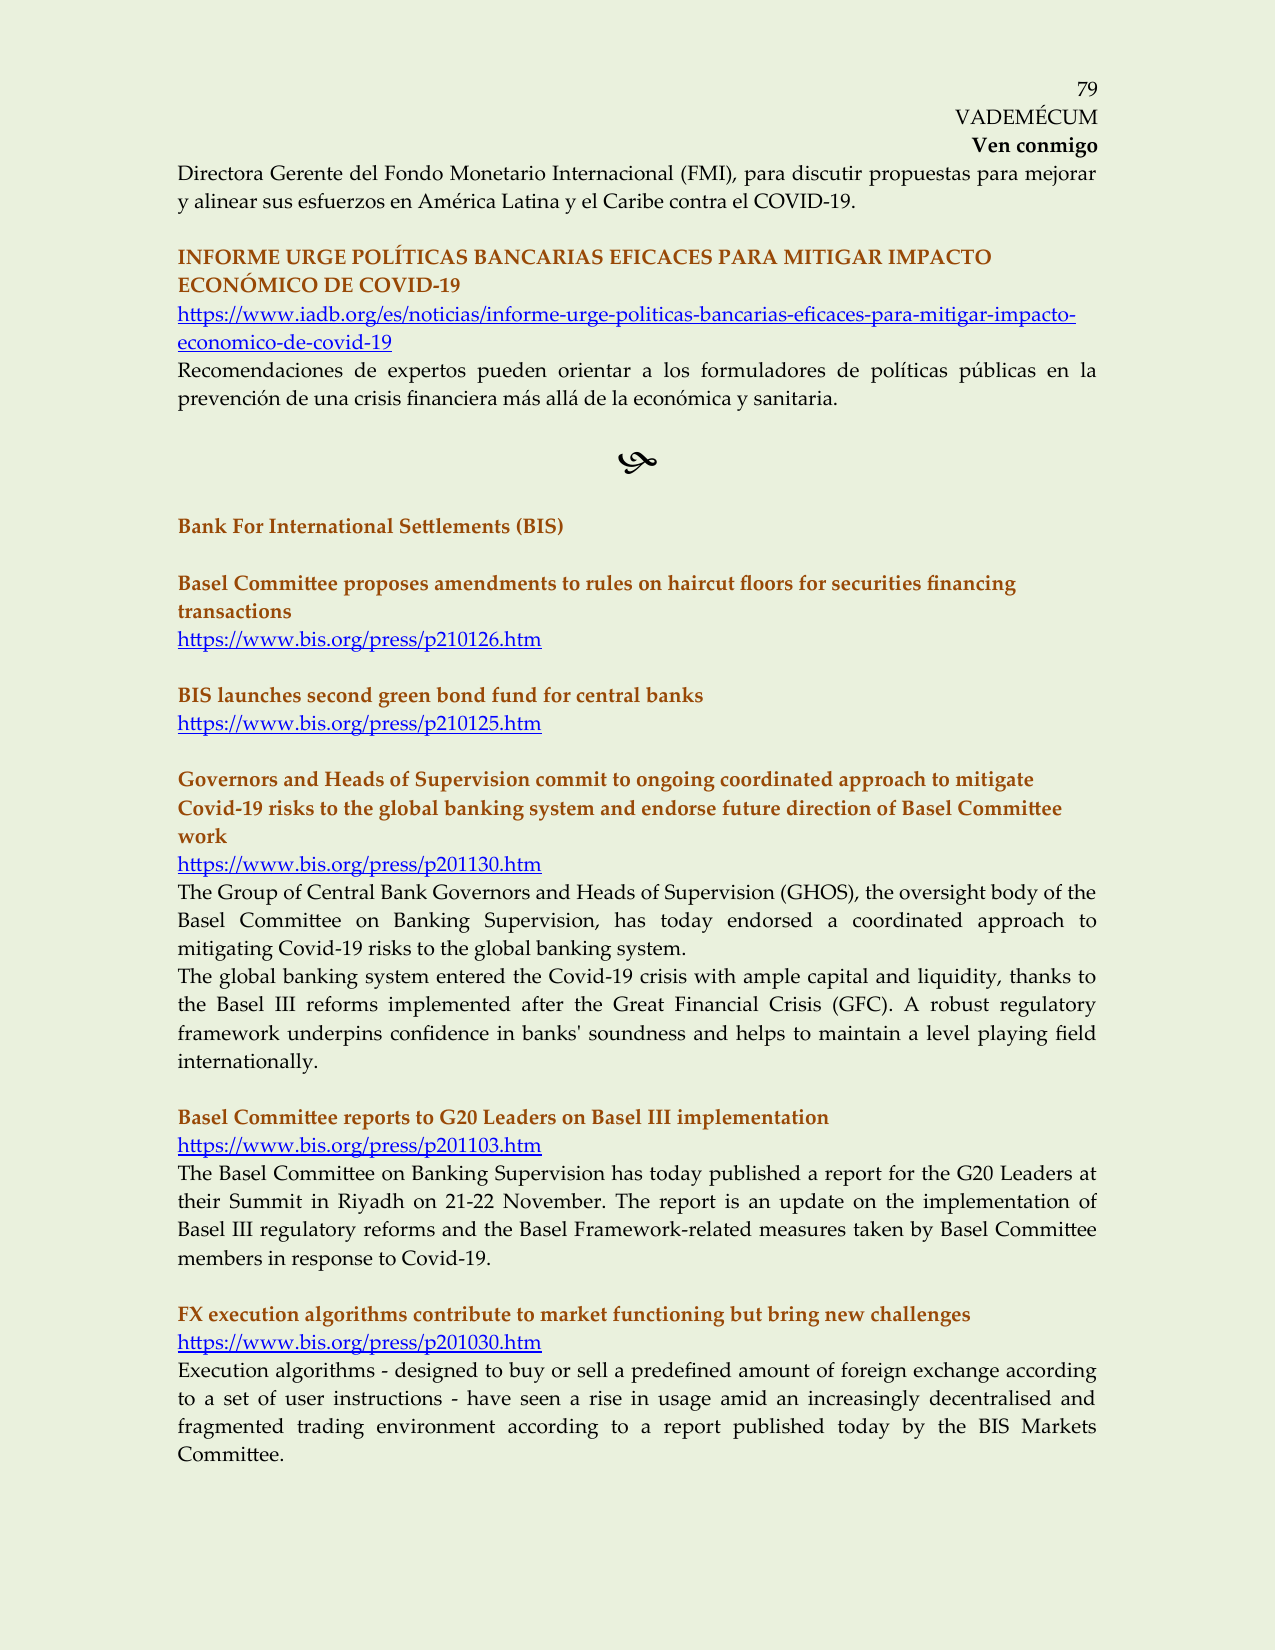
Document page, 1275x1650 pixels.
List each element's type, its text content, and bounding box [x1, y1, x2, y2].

text Bank For International Settlements (BIS) [177, 512, 1098, 540]
text FX execution algorithms contribute to market functioning but bring new challenges [177, 1299, 1098, 1327]
text https://www.bis.org/press/p210126.htm [177, 624, 1098, 652]
text https://www.bis.org/press/p201103.htm [177, 1130, 1098, 1158]
text The global banking system entered the Covid-19 crisis with ample capital and liquidity, thanks to the Basel III reforms implemented after the Great Financial Crisis (GFC). A robust regulatory framework underpins confidence in banks' soundness and helps to maintain a level playing field internationally. [177, 962, 1098, 1074]
text Basel Committee reports to G20 Leaders on Basel III implementation [177, 1102, 1098, 1130]
text INFORME URGE POLÍTICAS BANCARIAS EFICACES PARA MITIGAR IMPACTO ECONÓMICO DE COVID-19 [177, 243, 1098, 299]
text https://www.bis.org/press/p201030.htm [177, 1327, 1098, 1355]
text https://www.bis.org/press/p201130.htm [177, 849, 1098, 877]
text https://www.bis.org/press/p210125.htm [177, 708, 1098, 737]
text The Group of Central Bank Governors and Heads of Supervision (GHOS), the oversight body of the Basel Committee on Banking Supervision, has today endorsed a coordinated approach to mitigating Covid-19 risks to the global banking system. [177, 877, 1098, 962]
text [177, 158, 1098, 214]
text The Basel Committee on Banking Supervision has today published a report for the G20 Leaders at their Summit in Riyadh on 21-22 November. The report is an update on the implementation of Basel III regulatory reforms and the Basel Framework-related measures taken by Basel Committee members in response to Covid-19. [177, 1158, 1098, 1271]
text Basel Committee proposes amendments to rules on haircut floors for securities financing transactions [177, 568, 1098, 624]
text Governors and Heads of Supervision commit to ongoing coordinated approach to mitigate Covid-19 risks to the global banking system and endorse future direction of Basel Committee work [177, 765, 1098, 849]
text Execution algorithms - designed to buy or sell a predefined amount of foreign exchange according to a set of user instructions - have seen a rise in usage amid an increasingly decentralised and fragmented trading environment according to a report published today by the BIS Markets Committee. [177, 1355, 1098, 1468]
text https://www.iadb.org/es/noticias/informe-urge-politicas-bancarias-eficaces-para-mitigar-impacto-economico-de-covid-19 [177, 299, 1098, 355]
text Recomendaciones de expertos pueden orientar a los formuladores de políticas públicas en la prevención de una crisis financiera más allá de la económica y sanitaria. [177, 355, 1098, 411]
text BIS launches second green bond fund for central banks [177, 680, 1098, 708]
